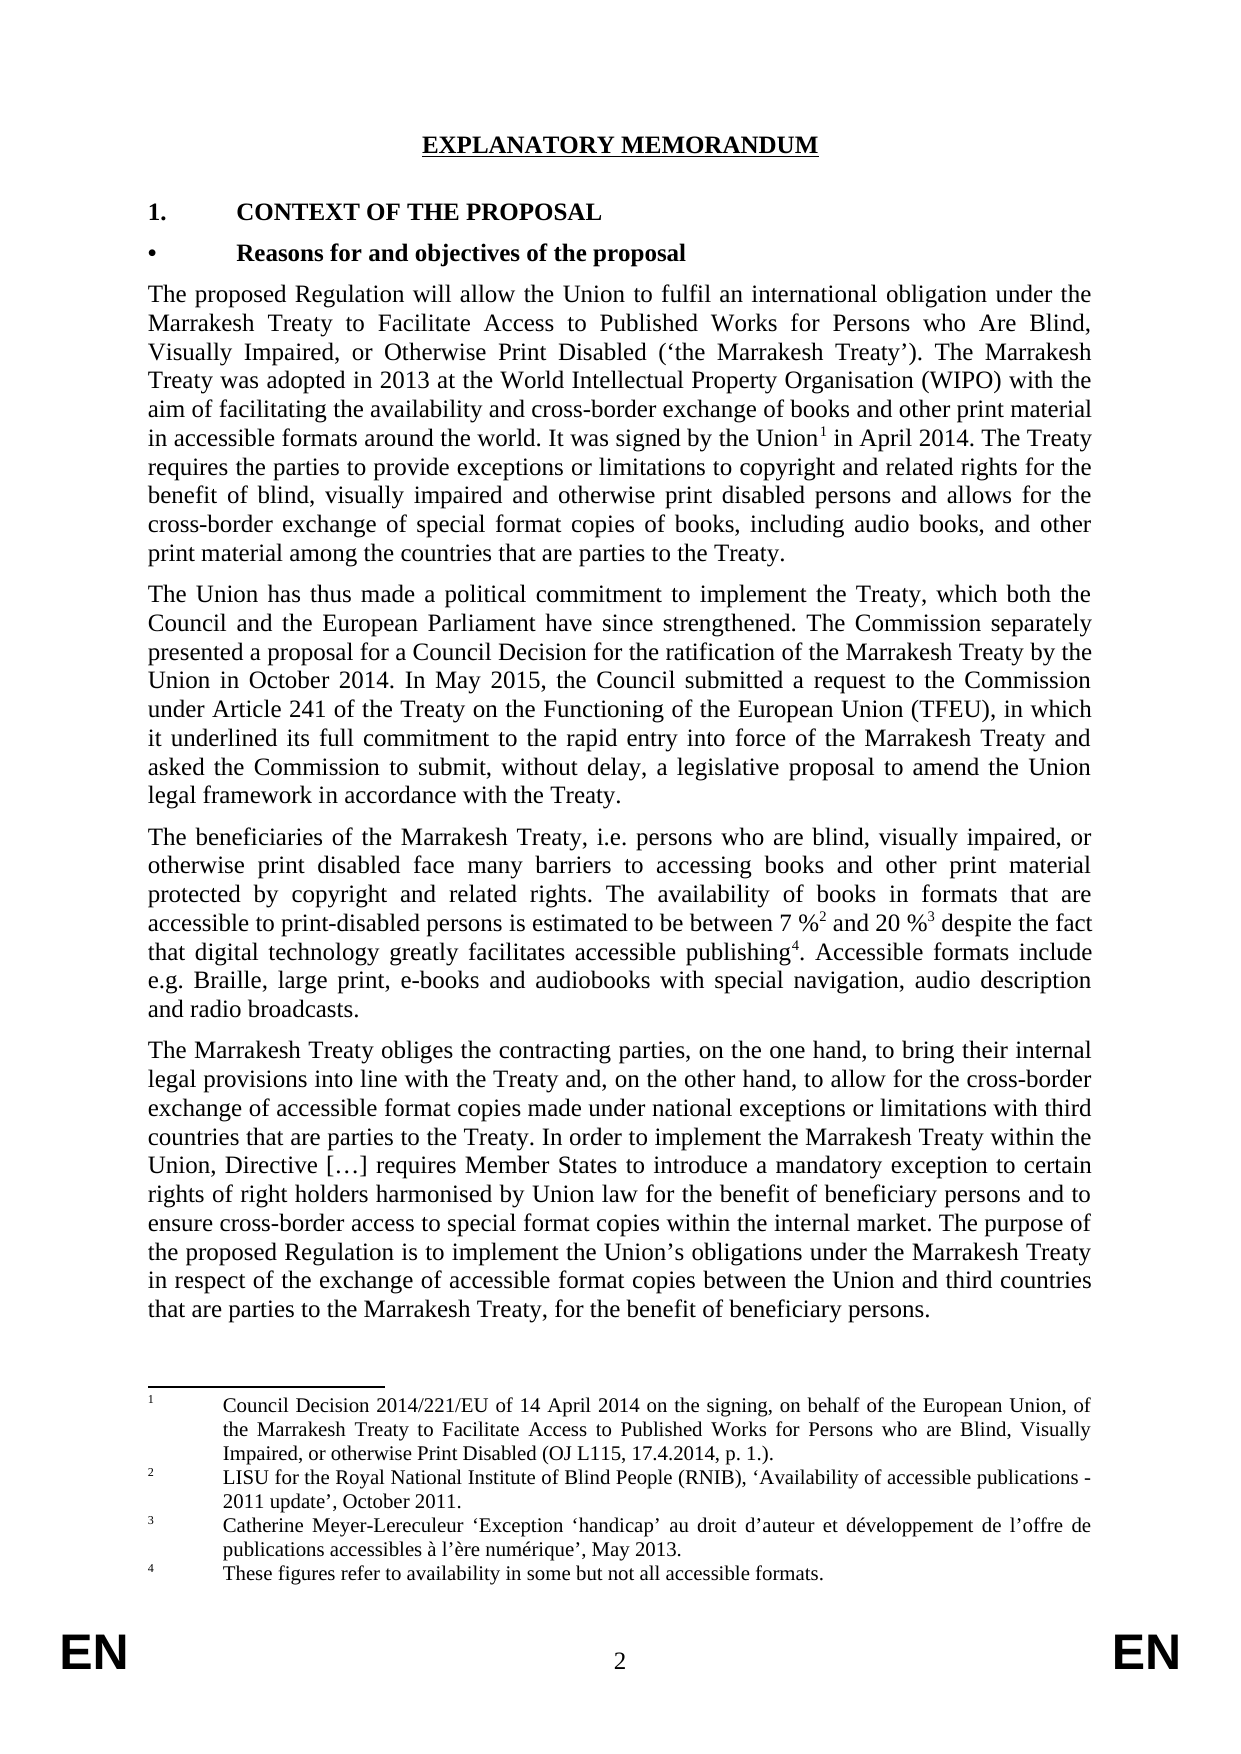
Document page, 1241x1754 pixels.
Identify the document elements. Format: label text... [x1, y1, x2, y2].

text The Marrakesh Treaty obliges the contracting parties, on the one hand, to bring their internal legal provisions into line with the Treaty and, on the other hand, to allow for the cross-border exchange of accessible format copies made under national exceptions or limitations with third countries that are parties to the Treaty. In order to implement the Marrakesh Treaty within the Union, Directive […] requires Member States to introduce a mandatory exception to certain rights of right holders harmonised by Union law for the benefit of beneficiary persons and to ensure cross-border access to special format copies within the internal market. The purpose of the proposed Regulation is to implement the Union’s obligations under the Marrakesh Treaty in respect of the exchange of accessible format copies between the Union and third countries that are parties to the Marrakesh Treaty, for the benefit of beneficiary persons. [148, 1036, 1093, 1323]
subtitle 1. CONTEXT OF THE PROPOSAL [148, 197, 1093, 226]
text The proposed Regulation will allow the Union to fulfil an international obligation under the Marrakesh Treaty to Facilitate Access to Published Works for Persons who Are Blind, Visually Impaired, or Otherwise Print Disabled (ʻthe Marrakesh Treatyʼ). The Marrakesh Treaty was adopted in 2013 at the World Intellectual Property Organisation (WIPO) with the aim of facilitating the availability and cross-border exchange of books and other print material in accessible formats around the world. It was signed by the Union in April 2014. The Treaty requires the parties to provide exceptions or limitations to copyright and related rights for the benefit of blind, visually impaired and otherwise print disabled persons and allows for the cross-border exchange of special format copies of books, including audio books, and other print material among the countries that are parties to the Treaty. [148, 279, 1093, 567]
text The Union has thus made a political commitment to implement the Treaty, which both the Council and the European Parliament have since strengthened. The Commission separately presented a proposal for a Council Decision for the ratification of the Marrakesh Treaty by the Union in October 2014. In May 2015, the Council submitted a request to the Commission under Article 241 of the Treaty on the Functioning of the European Union (TFEU), in which it underlined its full commitment to the rapid entry into force of the Marrakesh Treaty and asked the Commission to submit, without delay, a legislative proposal to amend the Union legal framework in accordance with the Treaty. [148, 579, 1093, 809]
text EXPLANATORY MEMORANDUM [148, 131, 1093, 159]
text The beneficiaries of the Marrakesh Treaty, i.e. persons who are blind, visually impaired, or otherwise print disabled face many barriers to accessing books and other print material protected by copyright and related rights. The availability of books in formats that are accessible to print-disabled persons is estimated to be between 7 % and 20 % despite the fact that digital technology greatly facilitates accessible publishing. Accessible formats include e.g. Braille, large print, e-books and audiobooks with special navigation, audio description and radio broadcasts. [148, 822, 1093, 1023]
subtitle • Reasons for and objectives of the proposal [148, 238, 1093, 267]
